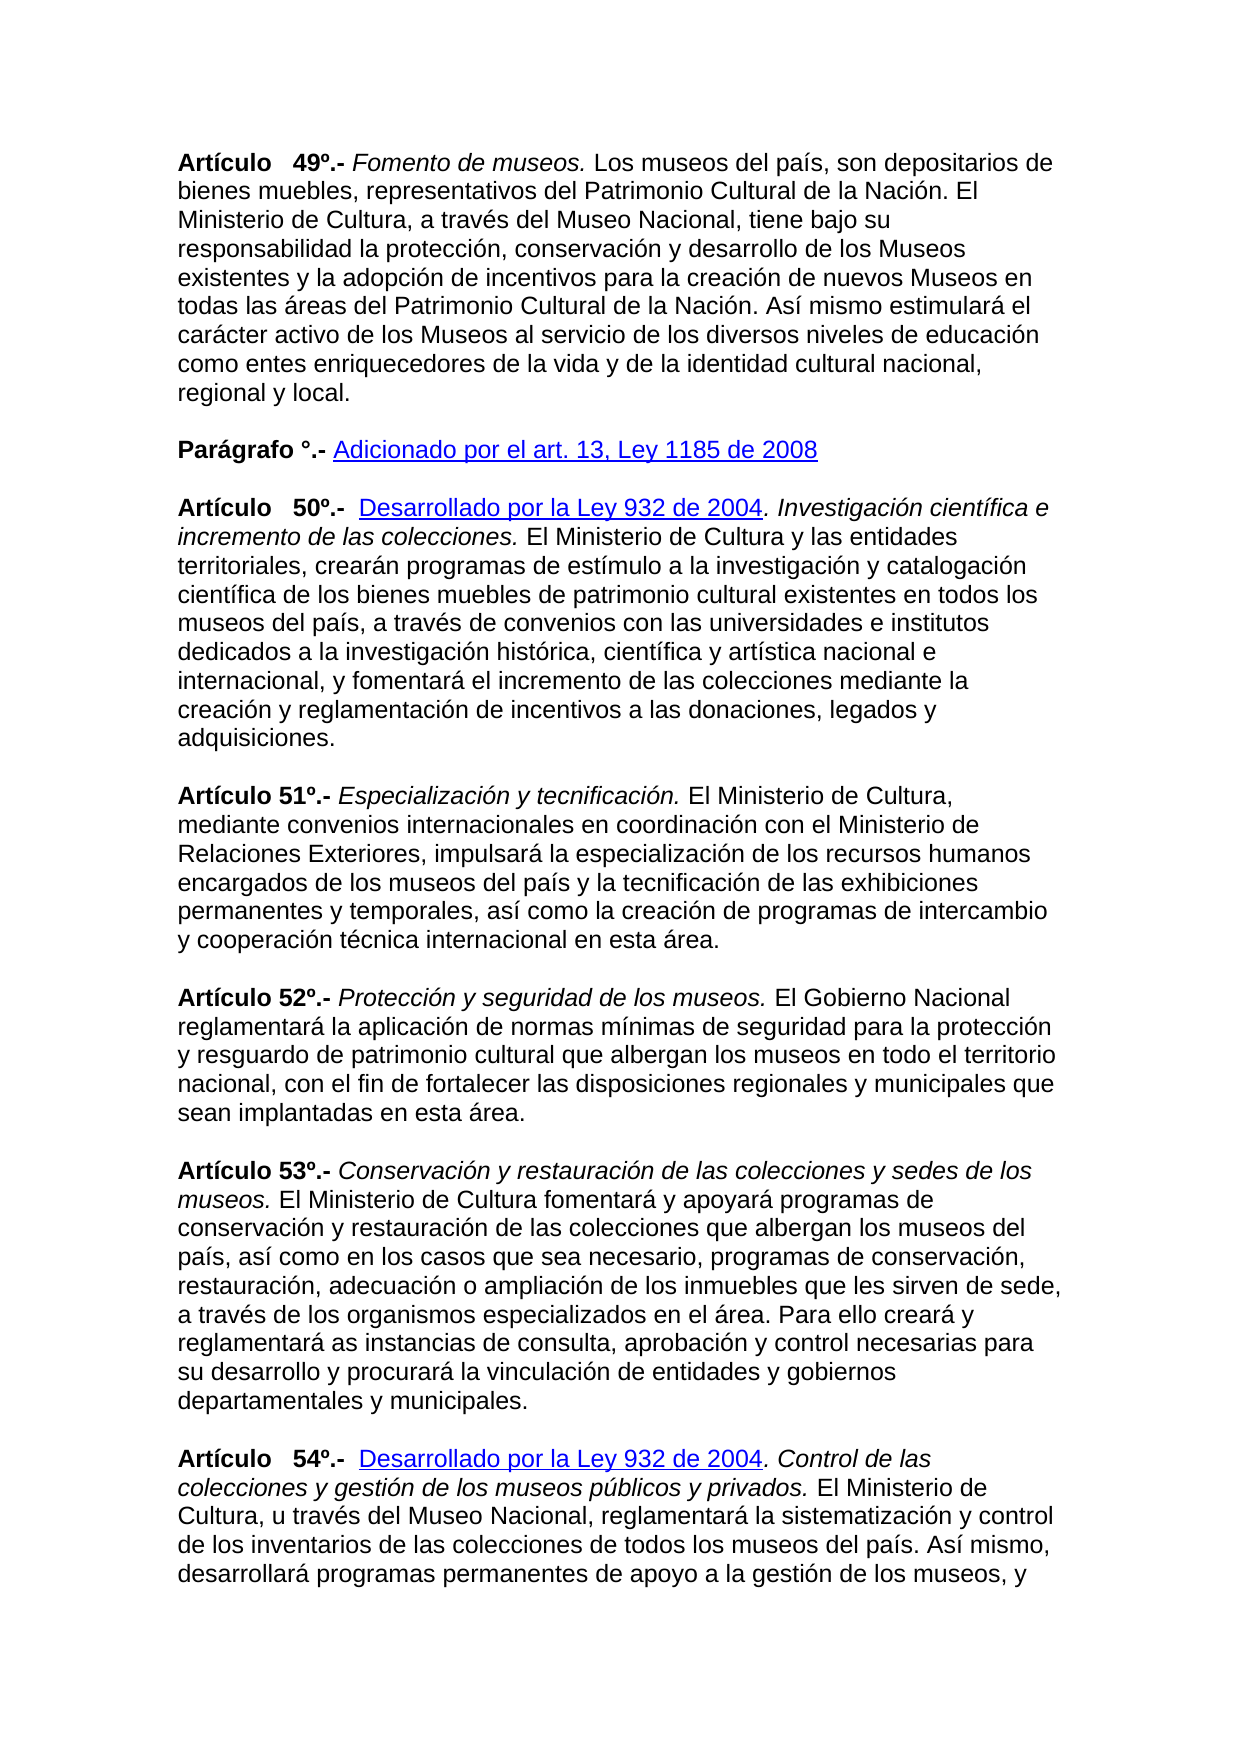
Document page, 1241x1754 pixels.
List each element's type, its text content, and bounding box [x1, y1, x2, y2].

text Artículo 53º.- Conservación y restauración de las colecciones y sedes de los museos. El Ministerio de Cultura fomentará y apoyará programas de conservación y restauración de las colecciones que albergan los museos del país, así como en los casos que sea necesario, programas de conservación, restauración, adecuación o ampliación de los inmuebles que les sirven de sede, a través de los organismos especializados en el área. Para ello creará y reglamentará as instancias de consulta, aprobación y control necesarias para su desarrollo y procurará la vinculación de entidades y gobiernos departamentales y municipales. [177, 1156, 1063, 1415]
text Artículo 52º.- Protección y seguridad de los museos. El Gobierno Nacional reglamentará la aplicación de normas mínimas de seguridad para la protección y resguardo de patrimonio cultural que albergan los museos en todo el territorio nacional, con el fin de fortalecer las disposiciones regionales y municipales que sean implantadas en esta área. [177, 983, 1063, 1127]
text Artículo 51º.- Especialización y tecnificación. El Ministerio de Cultura, mediante convenios internacionales en coordinación con el Ministerio de Relaciones Exteriores, impulsará la especialización de los recursos humanos encargados de los museos del país y la tecnificación de las exhibiciones permanentes y temporales, así como la creación de programas de intercambio y cooperación técnica internacional en esta área. [177, 781, 1063, 954]
text Parágrafo °.- Adicionado por el art. 13, Ley 1185 de 2008 [177, 436, 1063, 464]
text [177, 1444, 1063, 1588]
text Artículo 50º.- Desarrollado por la Ley 932 de 2004. Investigación científica e incremento de las colecciones. El Ministerio de Cultura y las entidades territoriales, crearán programas de estímulo a la investigación y catalogación científica de los bienes muebles de patrimonio cultural existentes en todos los museos del país, a través de convenios con las universidades e institutos dedicados a la investigación histórica, científica y artística nacional e internacional, y fomentará el incremento de las colecciones mediante la creación y reglamentación de incentivos a las donaciones, legados y adquisiciones. [177, 493, 1063, 752]
text Artículo 49º.- Fomento de museos. Los museos del país, son depositarios de bienes muebles, representativos del Patrimonio Cultural de la Nación. El Ministerio de Cultura, a través del Museo Nacional, tiene bajo su responsabilidad la protección, conservación y desarrollo de los Museos existentes y la adopción de incentivos para la creación de nuevos Museos en todas las áreas del Patrimonio Cultural de la Nación. Así mismo estimulará el carácter activo de los Museos al servicio de los diversos niveles de educación como entes enriquecedores de la vida y de la identidad cultural nacional, regional y local. [177, 148, 1063, 406]
